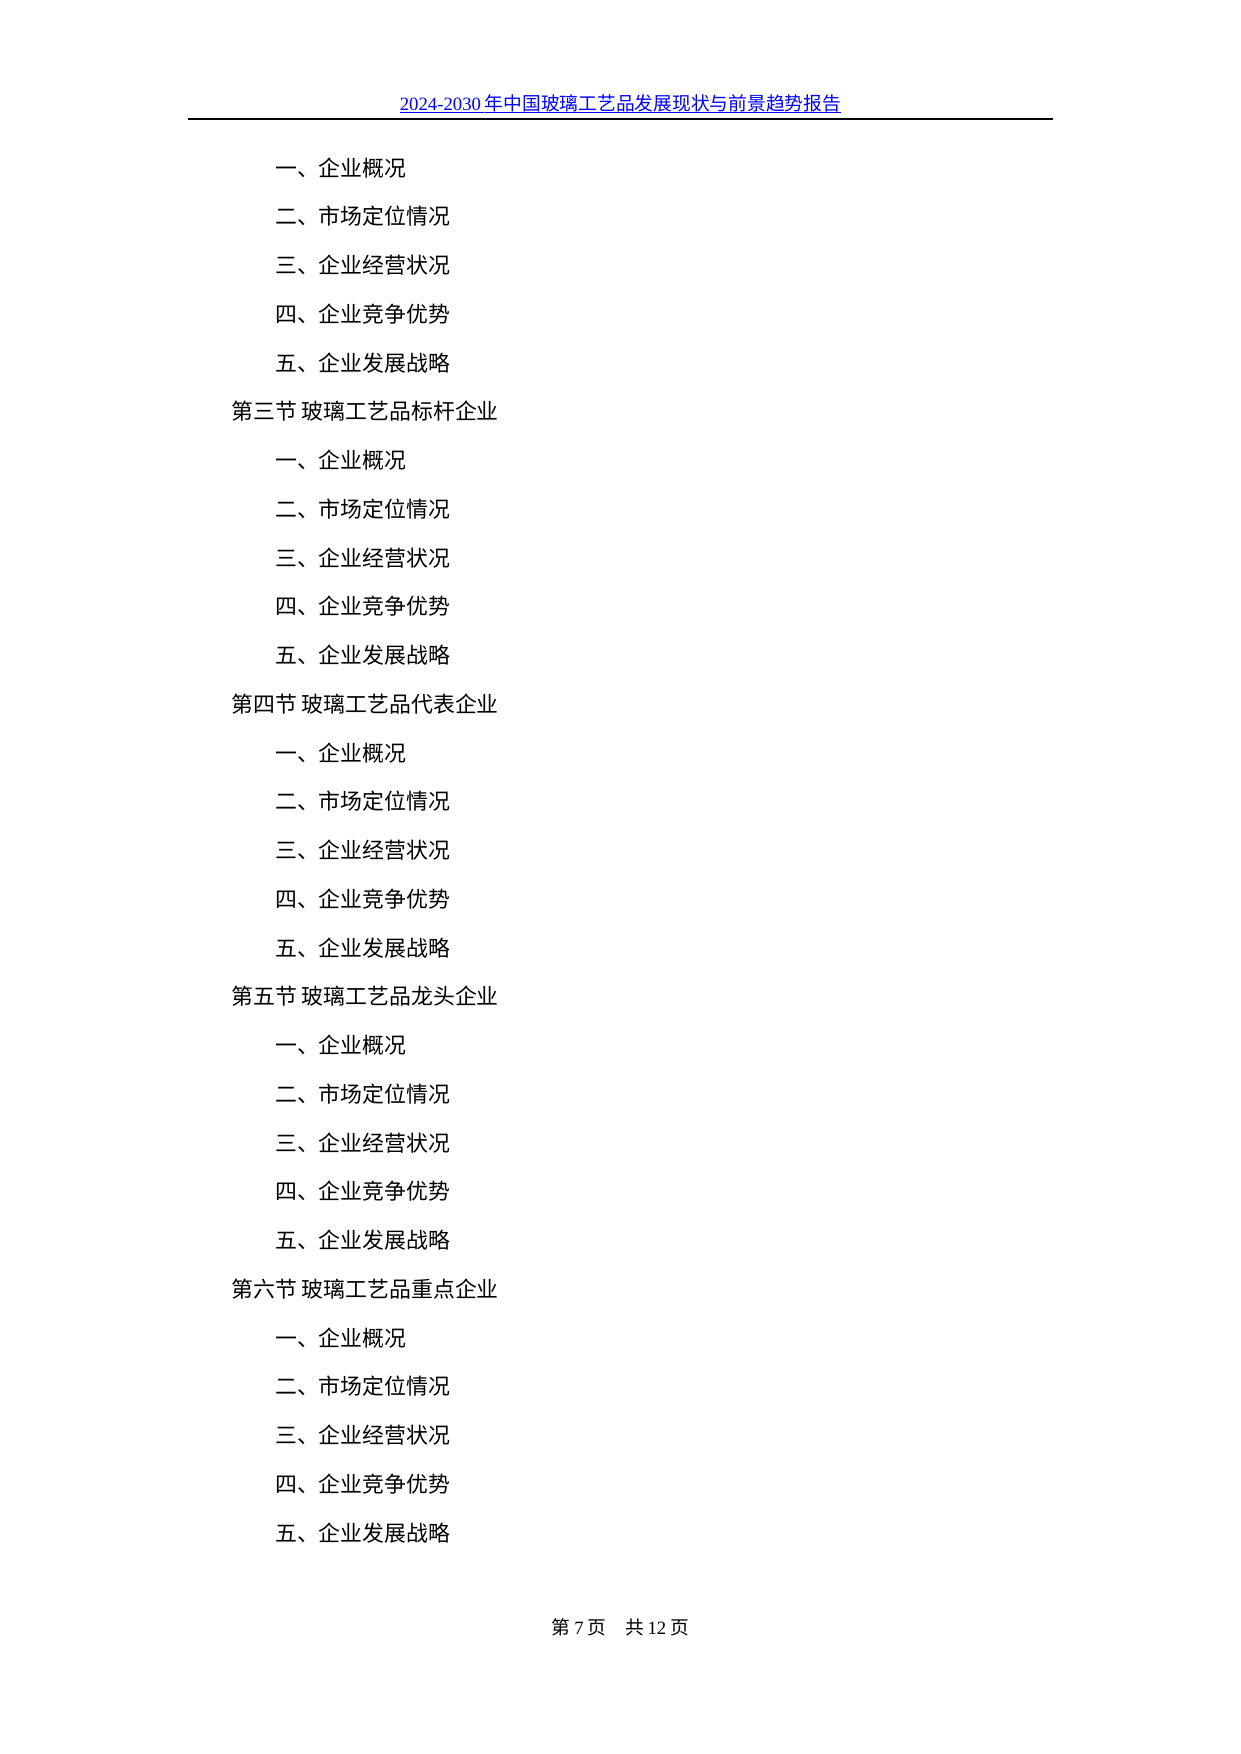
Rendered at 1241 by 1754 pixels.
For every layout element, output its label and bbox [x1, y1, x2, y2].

text [187, 150, 1053, 1548]
